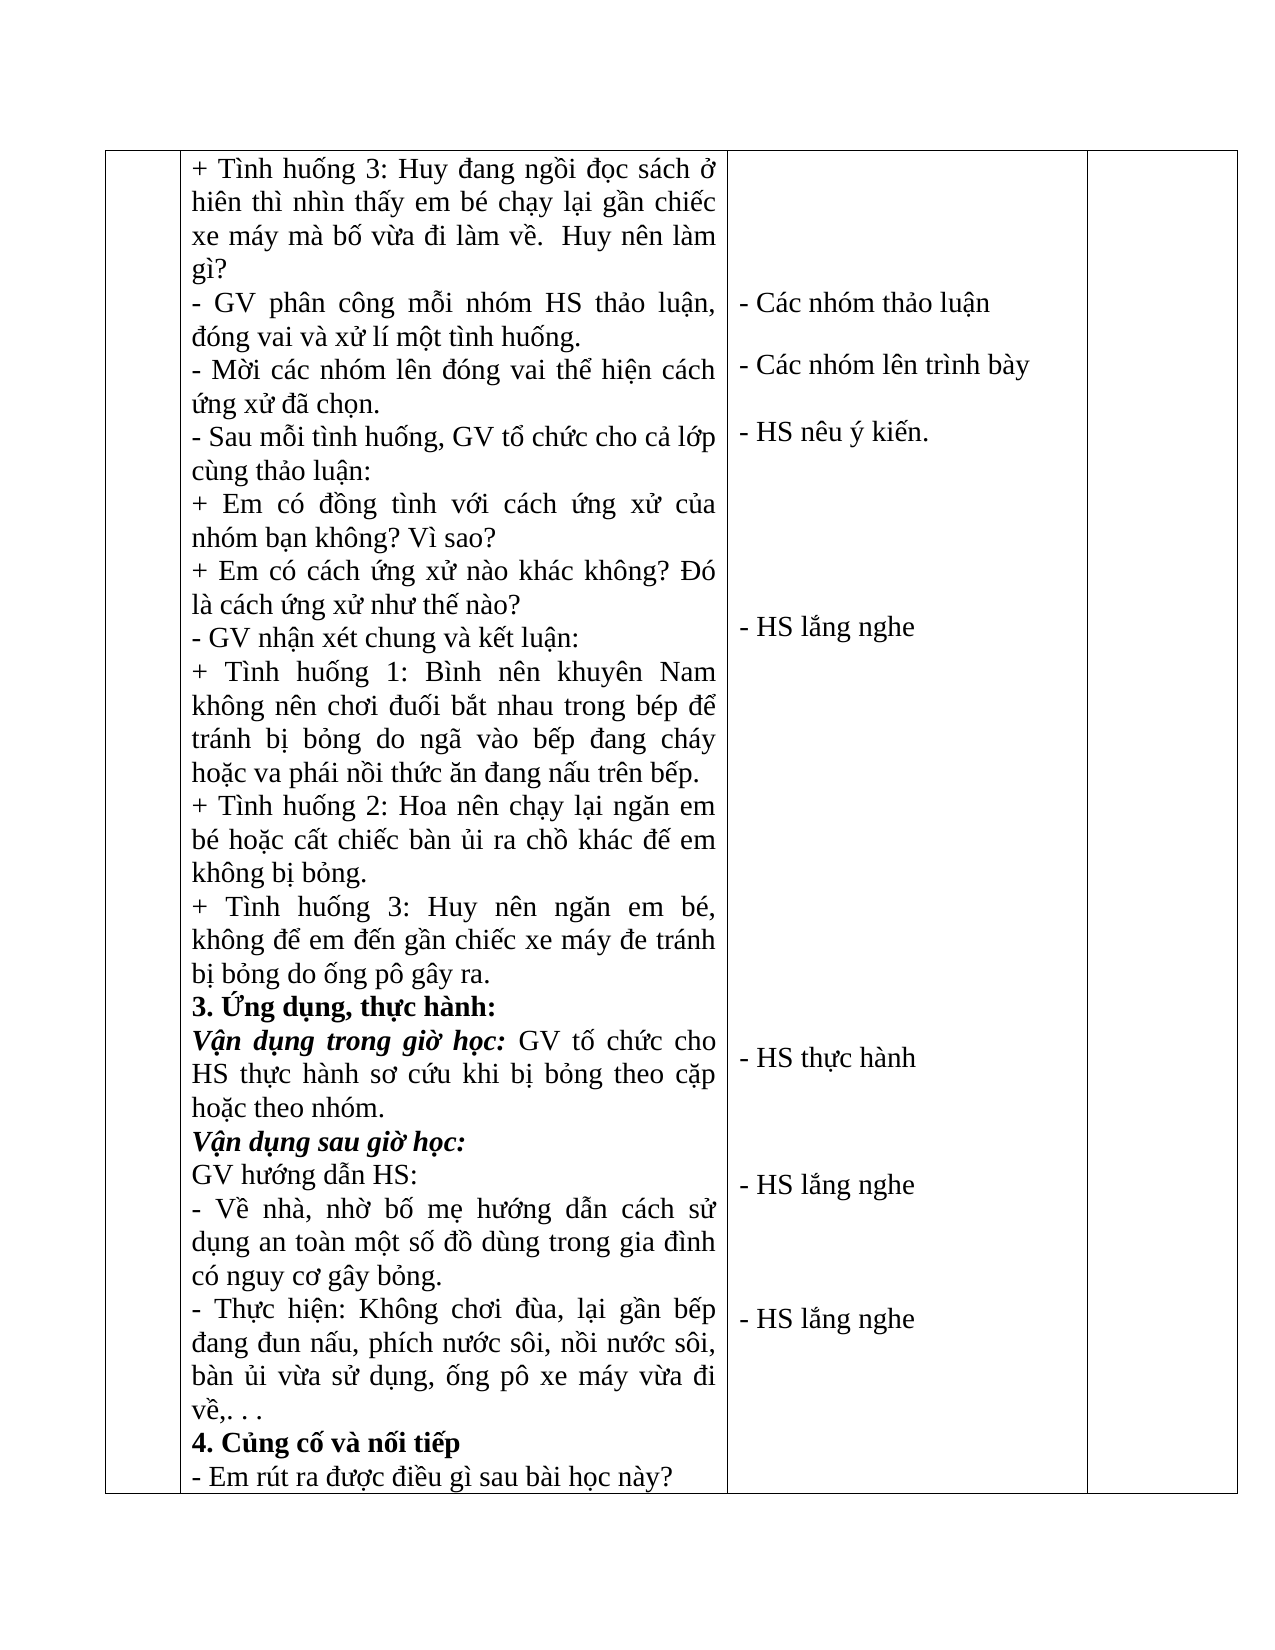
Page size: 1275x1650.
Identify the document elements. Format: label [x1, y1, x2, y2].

table_cell [728, 151, 1087, 1493]
table_cell [181, 151, 727, 1493]
table_cell [106, 151, 180, 1493]
table_cell [1088, 151, 1237, 1493]
